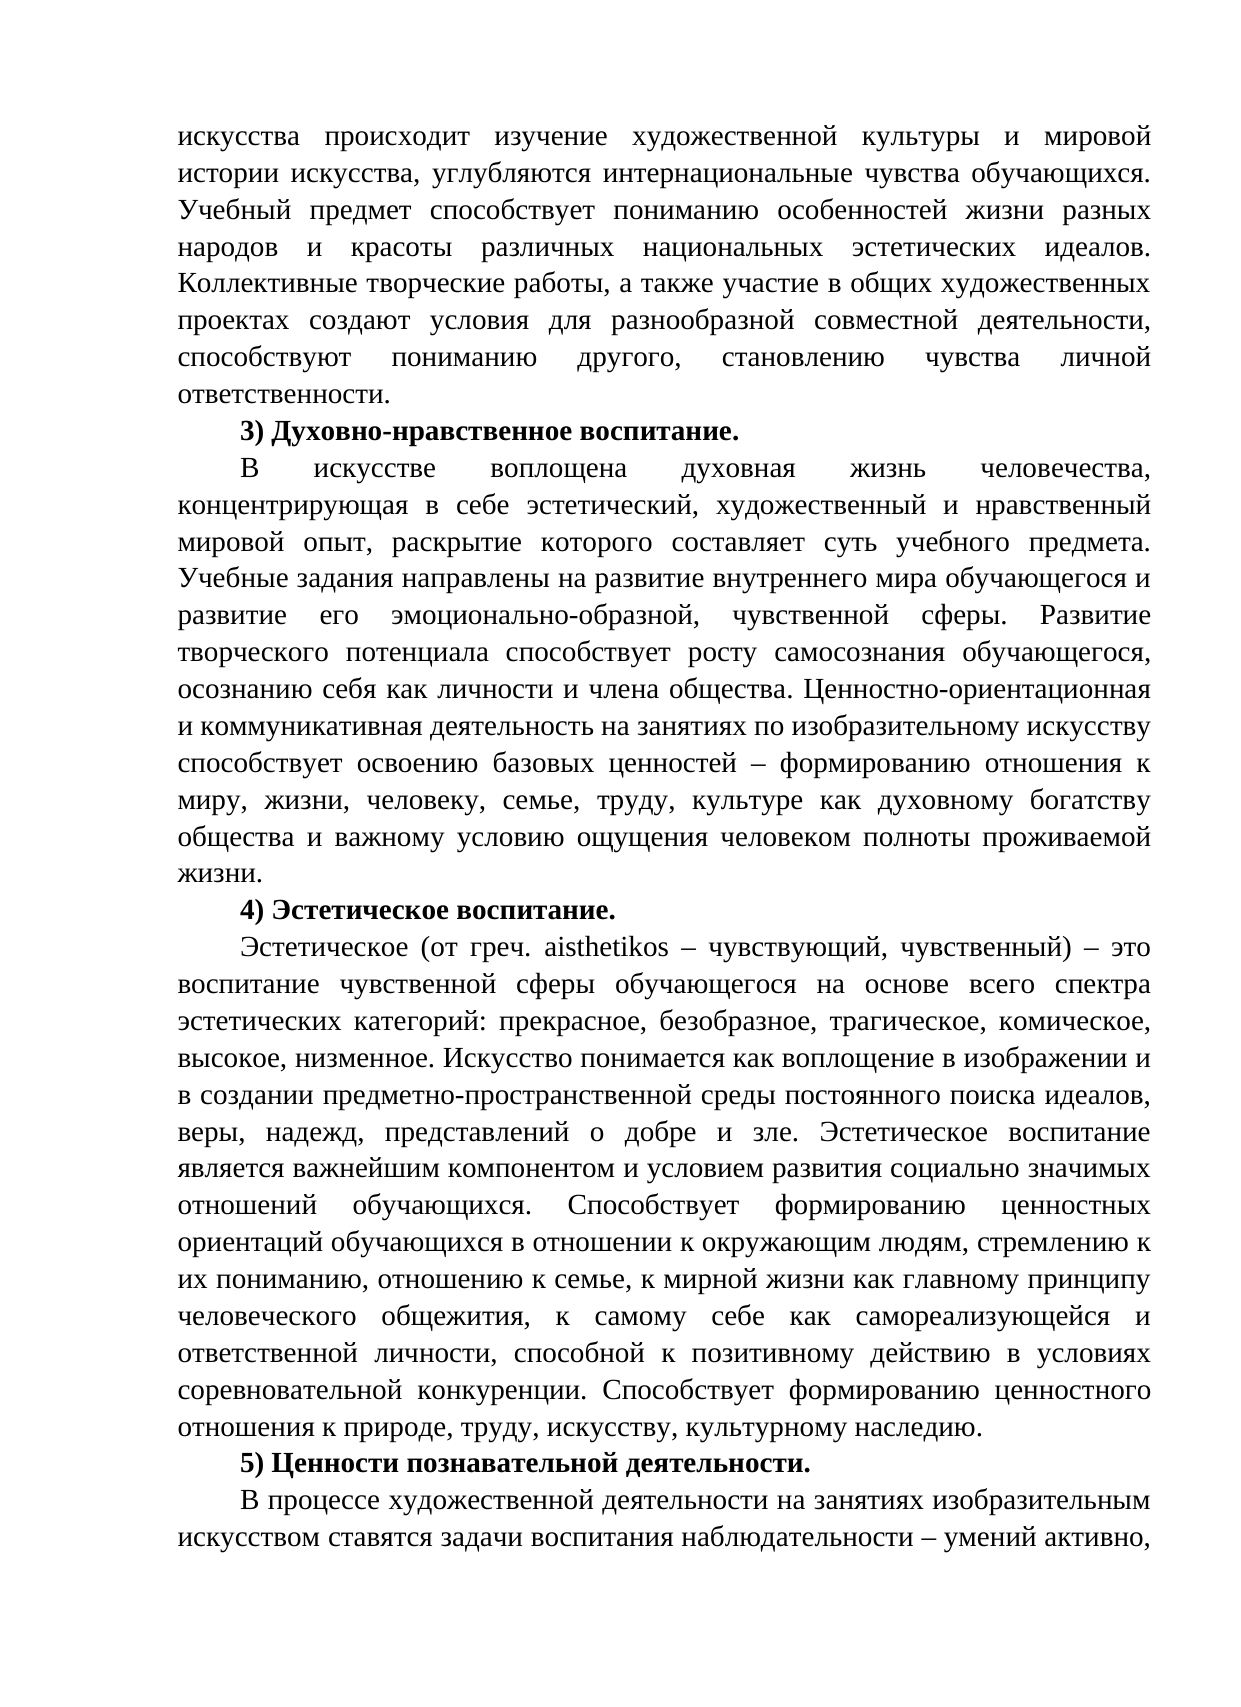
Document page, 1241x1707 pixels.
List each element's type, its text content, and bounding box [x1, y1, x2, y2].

text 3) Духовно-нравственное воспитание. [177, 413, 1152, 447]
text В искусстве воплощена духовная жизнь человечества, концентрирующая в себе эстетический, художественный и нравственный мировой опыт, раскрытие которого составляет суть учебного предмета. Учебные задания направлены на развитие внутреннего мира обучающегося и развитие его эмоционально-образной, чувственной сферы. Развитие творческого потенциала способствует росту самосознания обучающегося, осознанию себя как личности и члена общества. Ценностно-ориентационная и коммуникативная деятельность на занятиях по изобразительному искусству способствует освоению базовых ценностей – формированию отношения к миру, жизни, человеку, семье, труду, культуре как духовному богатству общества и важному условию ощущения человеком полноты проживаемой жизни. [177, 450, 1152, 889]
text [177, 1482, 1152, 1553]
text 4) Эстетическое воспитание. [177, 892, 1152, 926]
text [177, 118, 1152, 410]
text Эстетическое (от греч. aisthetikos – чувствующий, чувственный) – это воспитание чувственной сферы обучающегося на основе всего спектра эстетических категорий: прекрасное, безобразное, трагическое, комическое, высокое, низменное. Искусство понимается как воплощение в изображении и в создании предметно-пространственной среды постоянного поиска идеалов, веры, надежд, представлений о добре и зле. Эстетическое воспитание является важнейшим компонентом и условием развития социально значимых отношений обучающихся. Способствует формированию ценностных ориентаций обучающихся в отношении к окружающим людям, стремлению к их пониманию, отношению к семье, к мирной жизни как главному принципу человеческого общежития, к самому себе как самореализующейся и ответственной личности, способной к позитивному действию в условиях соревновательной конкуренции. Способствует формированию ценностного отношения к природе, труду, искусству, культурному наследию. [177, 929, 1152, 1442]
text 5) Ценности познавательной деятельности. [177, 1446, 1152, 1479]
